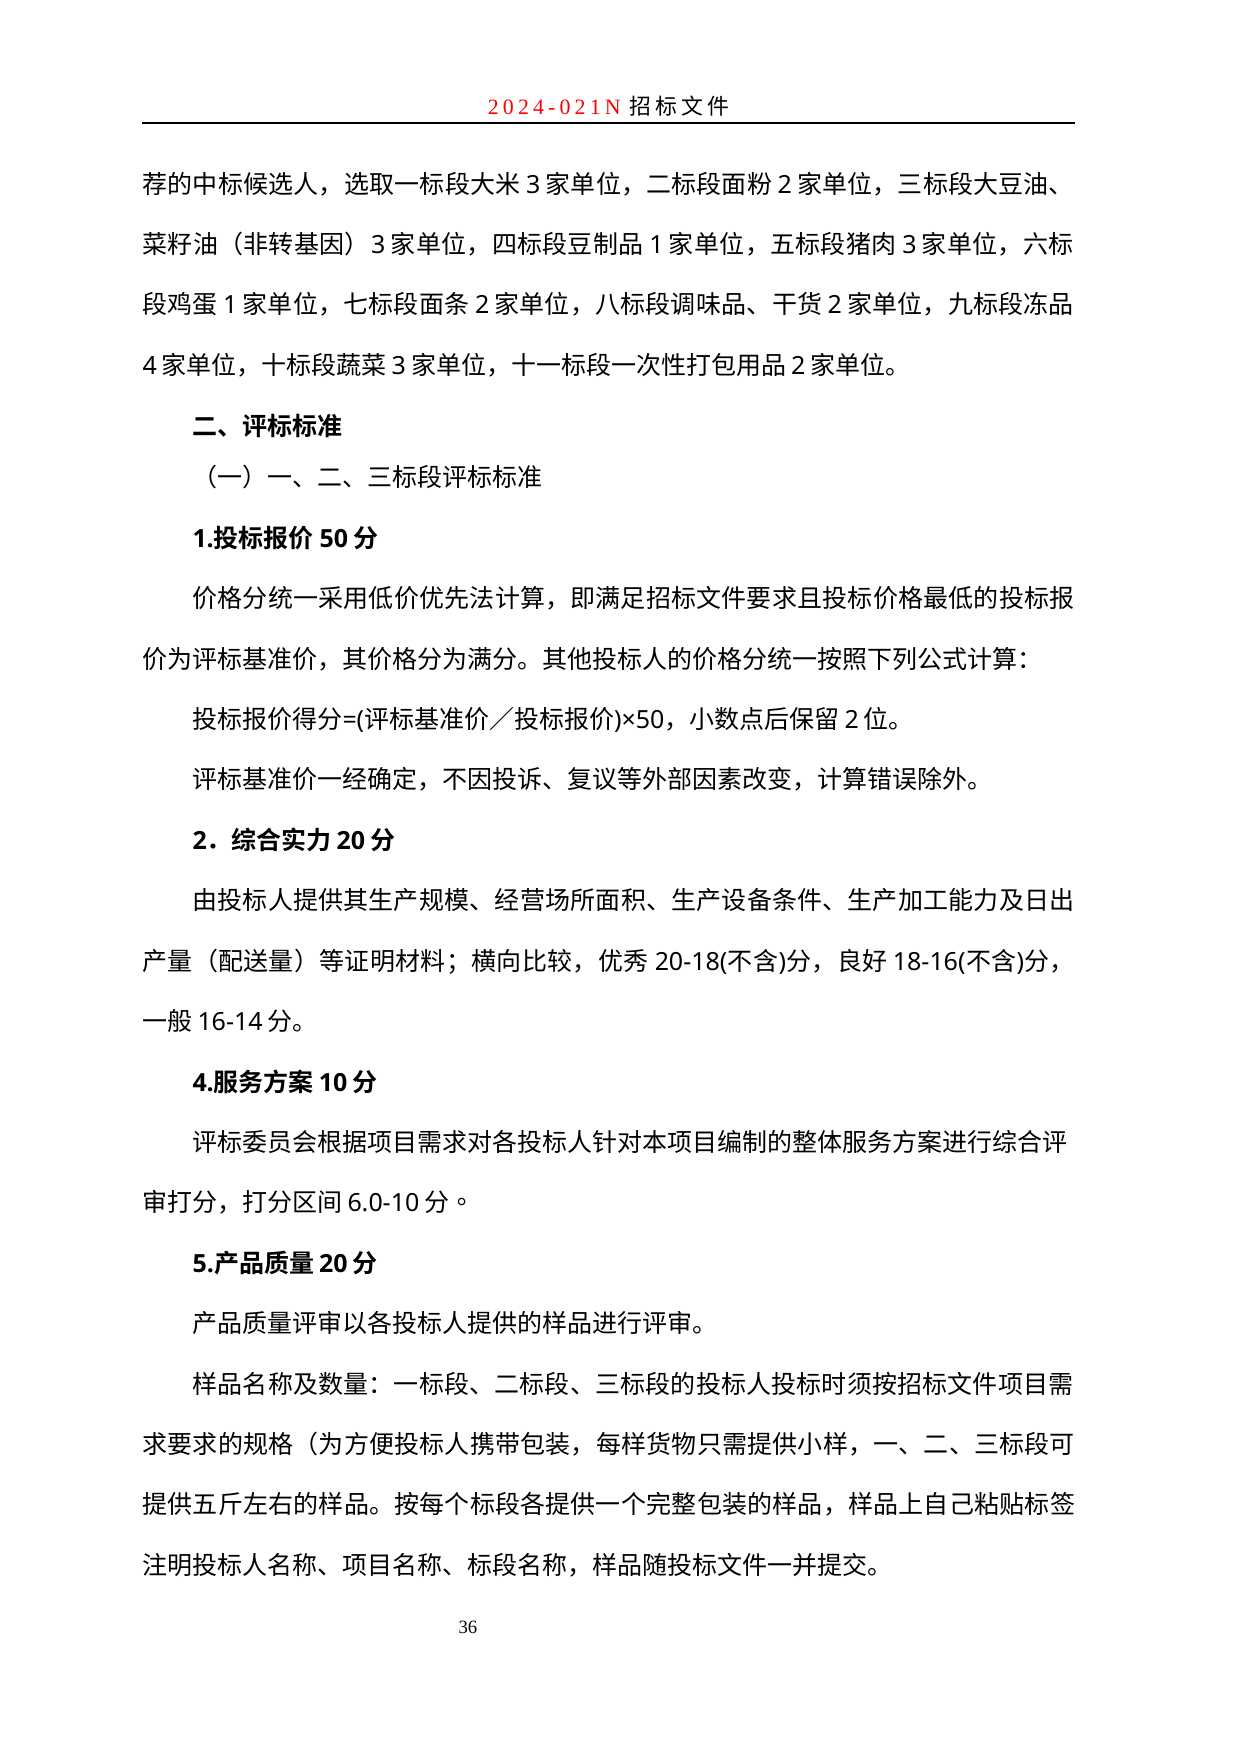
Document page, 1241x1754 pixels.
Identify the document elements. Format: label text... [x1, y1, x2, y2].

text 投标报价得分=(评标基准价／投标报价)×50，小数点后保留2位。 [142, 687, 1075, 748]
text 产品质量评审以各投标人提供的样品进行评审。 [142, 1292, 1075, 1352]
text 评标委员会根据项目需求对各投标人针对本项目编制的整体服务方案进行综合评审打分，打分区间6.0-10分。 [142, 1110, 1075, 1231]
text 样品名称及数量：一标段、二标段、三标段的投标人投标时须按招标文件项目需求要求的规格（为方便投标人携带包装，每样货物只需提供小样，一、二、三标段可提供五斤左右的样品。按每个标段各提供一个完整包装的样品，样品上自己粘贴标签注明投标人名称、项目名称、标段名称，样品随投标文件一并提交。 [142, 1352, 1075, 1594]
text 评标基准价一经确定，不因投诉、复议等外部因素改变，计算错误除外。 [142, 748, 1075, 808]
text 由投标人提供其生产规模、经营场所面积、生产设备条件、生产加工能力及日出产量（配送量）等证明材料；横向比较，优秀20-18(不含)分，良好18-16(不含)分，一般16-14分。 [142, 869, 1075, 1050]
text 价格分统一采用低价优先法计算，即满足招标文件要求且投标价格最低的投标报价为评标基准价，其价格分为满分。其他投标人的价格分统一按照下列公式计算： [142, 567, 1075, 687]
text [142, 152, 1075, 394]
text 5.产品质量20分 [142, 1231, 1075, 1292]
list 评标标准 [142, 394, 1075, 446]
text 1.投标报价 50分 [142, 506, 1075, 567]
text 2．综合实力20分 [142, 808, 1075, 869]
text （一）一、二、三标段评标标准 [142, 446, 1075, 506]
text 4.服务方案10分 [142, 1050, 1075, 1110]
